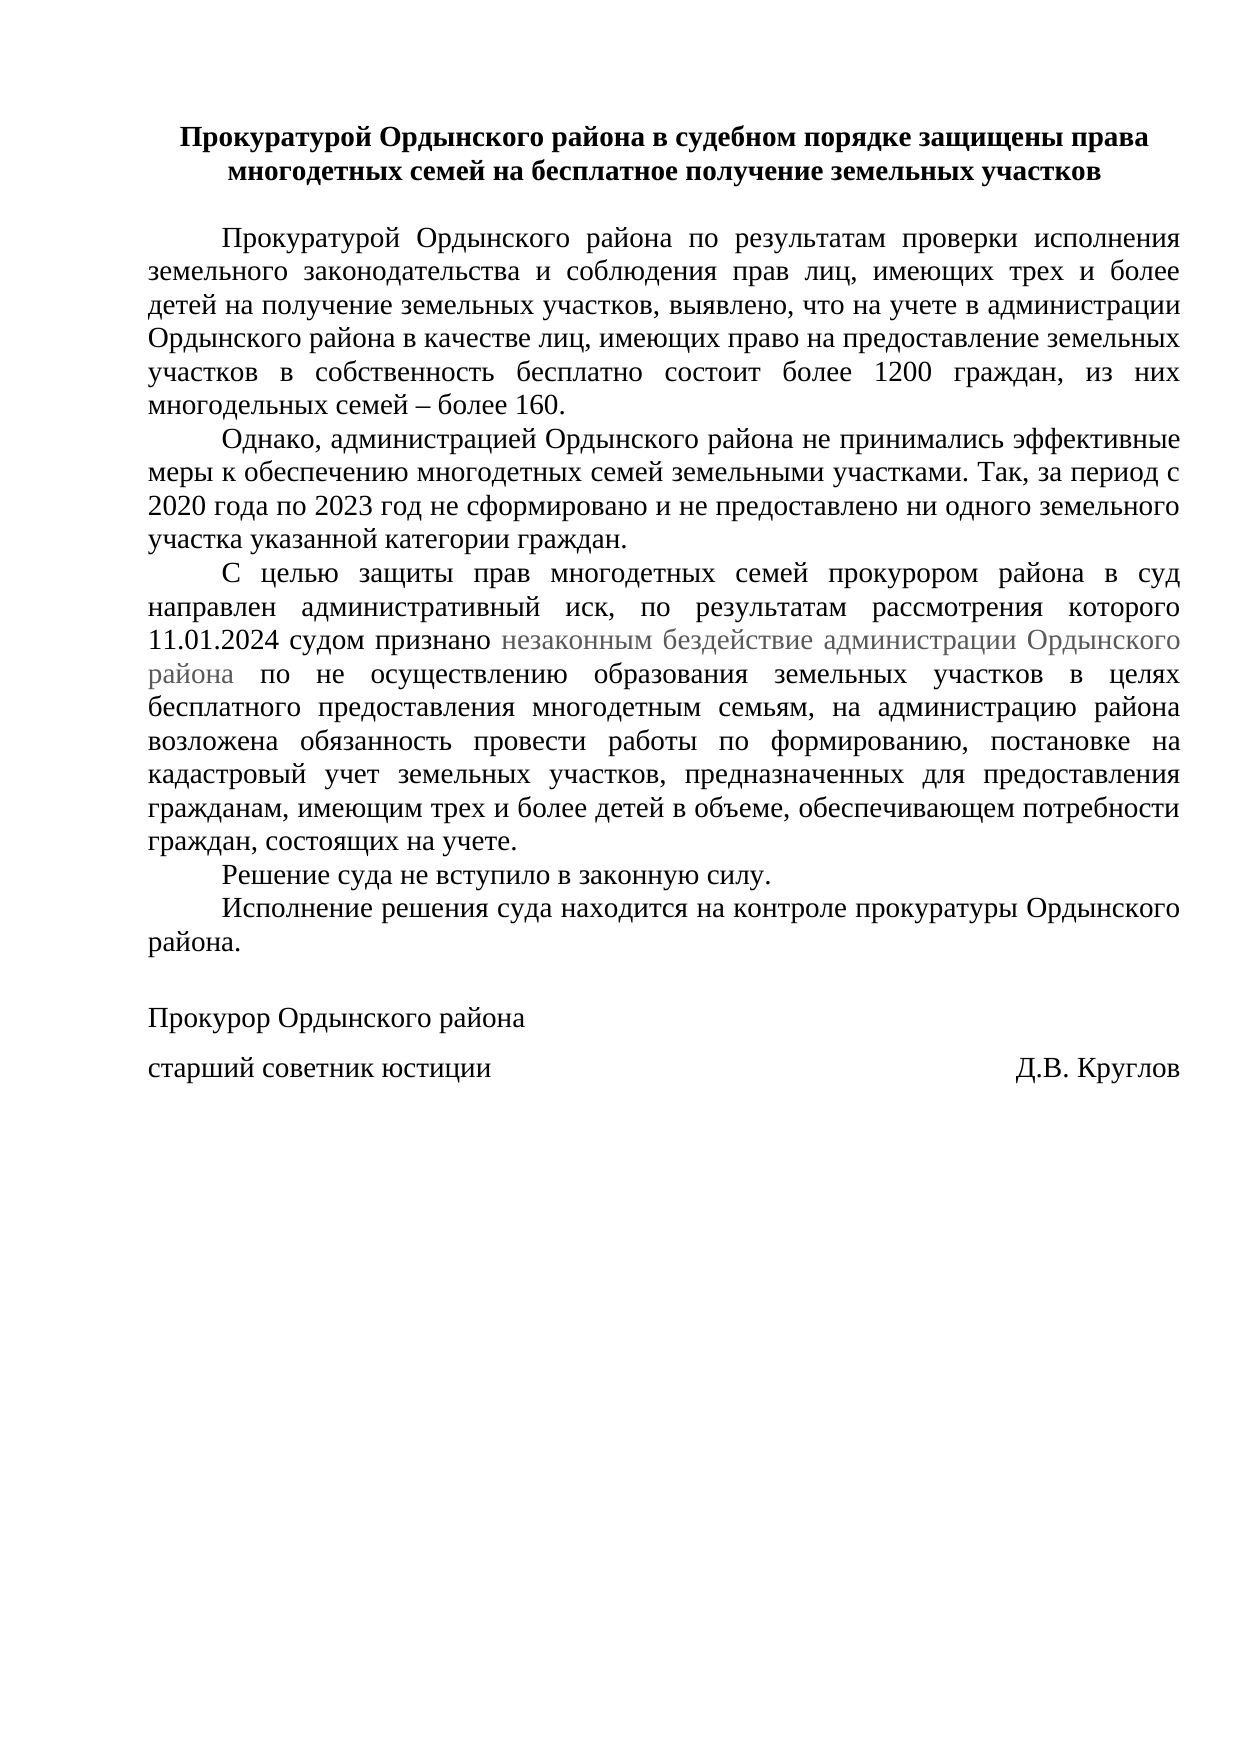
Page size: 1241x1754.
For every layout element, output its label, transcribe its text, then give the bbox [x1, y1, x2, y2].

text старший советник юстиции Д.В. Круглов [1032, 1058, 1181, 1083]
text Прокуратурой Ордынского района в судебном порядке защищены права многодетных семей на бесплатное получение земельных участков [148, 119, 1192, 186]
text Решение суда не вступило в законную силу. [148, 857, 1181, 891]
text С целью защиты прав многодетных семей прокурором района в суд направлен административный иск, по результатам рассмотрения которого 11.01.2024 судом признано незаконным бездействие администрации Ордынского района по не осуществлению образования земельных участков в целях бесплатного предоставления многодетным семьям, на администрацию района возложена обязанность провести работы по формированию, постановке на кадастровый учет земельных участков, предназначенных для предоставления гражданам, имеющим трех и более детей в объеме, обеспечивающем потребности граждан, состоящих на учете. [148, 555, 1181, 857]
text Прокуратурой Ордынского района по результатам проверки исполнения земельного законодательства и соблюдения прав лиц, имеющих трех и более детей на получение земельных участков, выявлено, что на учете в администрации Ордынского района в качестве лиц, имеющих право на предоставление земельных участков в собственность бесплатно состоит более 1200 граждан, из них многодельных семей – более 160. [148, 220, 1181, 421]
text Однако, администрацией Ордынского района не принимались эффективные меры к обеспечению многодетных семей земельными участками. Так, за период с 2020 года по 2023 год не сформировано и не предоставлено ни одного земельного участка указанной категории граждан. [148, 421, 1181, 555]
text старший советник юстиции Д.В. Круглов [148, 1058, 1022, 1083]
text Исполнение решения суда находится на контроле прокуратуры Ордынского района. [148, 891, 1181, 958]
text Прокурор Ордынского района [148, 1008, 1181, 1033]
